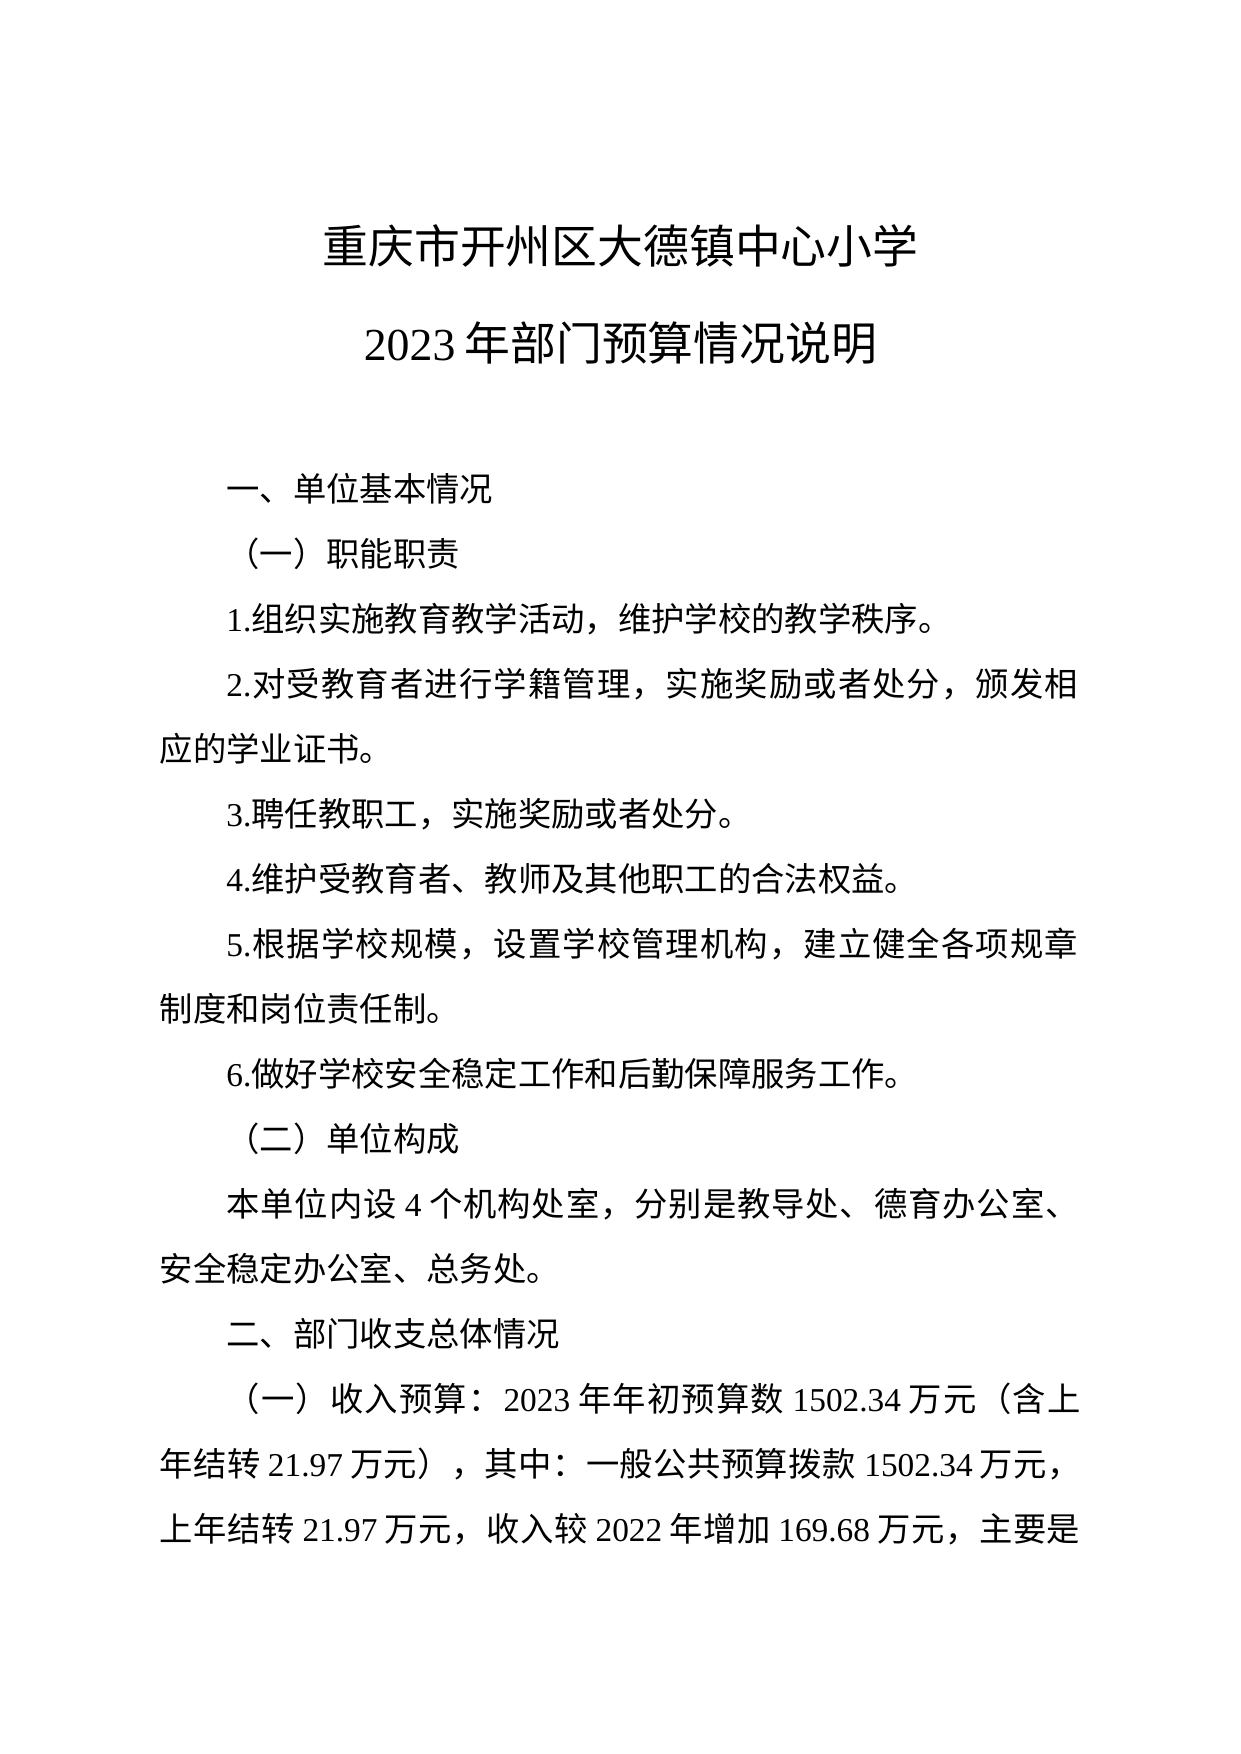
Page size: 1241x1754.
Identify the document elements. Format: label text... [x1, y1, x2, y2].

text （一）职能职责 [159, 519, 1081, 584]
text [159, 1364, 1081, 1559]
text 6.做好学校安全稳定工作和后勤保障服务工作。 [159, 1039, 1081, 1104]
text 5.根据学校规模，设置学校管理机构，建立健全各项规章制度和岗位责任制。 [159, 909, 1081, 1039]
text 1.组织实施教育教学活动，维护学校的教学秩序。 [159, 584, 1081, 649]
text 3.聘任教职工，实施奖励或者处分。 [159, 779, 1081, 844]
text （二）单位构成 [159, 1104, 1081, 1169]
text 4.维护受教育者、教师及其他职工的合法权益。 [159, 844, 1081, 909]
text 二、部门收支总体情况 [226, 1299, 1081, 1364]
text 重庆市开州区大德镇中心小学 [159, 194, 1081, 292]
text 2.对受教育者进行学籍管理，实施奖励或者处分，颁发相应的学业证书。 [159, 649, 1081, 779]
text 本单位内设4个机构处室，分别是教导处、德育办公室、安全稳定办公室、总务处。 [159, 1169, 1081, 1299]
text 一、单位基本情况 [226, 454, 1081, 519]
text 2023年部门预算情况说明 [159, 292, 1081, 389]
